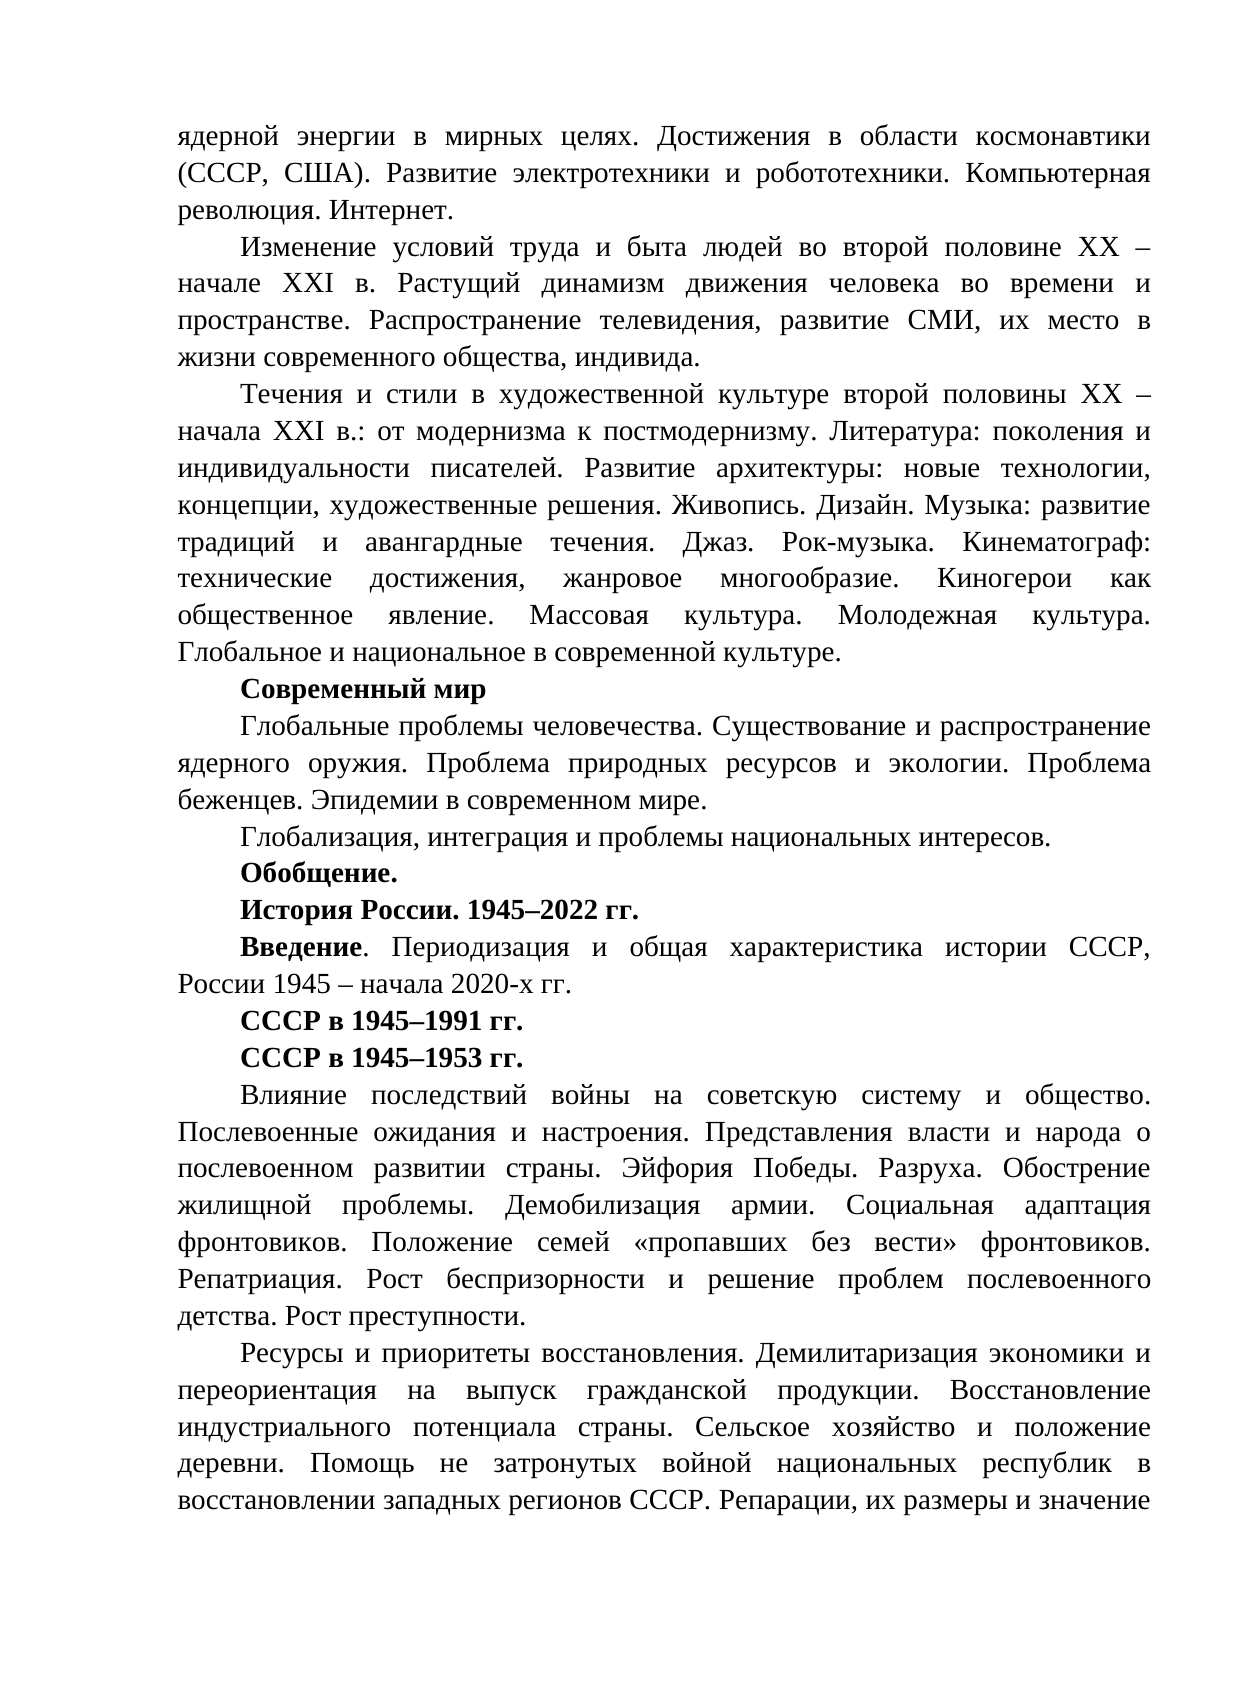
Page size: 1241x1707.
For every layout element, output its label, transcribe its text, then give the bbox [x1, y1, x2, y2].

text Влияние последствий войны на советскую систему и общество. Послевоенные ожидания и настроения. Представления власти и народа о послевоенном развитии страны. Эйфория Победы. Разруха. Обострение жилищной проблемы. Демобилизация армии. Социальная адаптация фронтовиков. Положение семей «пропавших без вести» фронтовиков. Репатриация. Рост беспризорности и решение проблем послевоенного детства. Рост преступности. [177, 1077, 1152, 1332]
text Глобализация, интеграция и проблемы национальных интересов. [177, 819, 1152, 852]
text История России. 1945–2022 гг. [177, 892, 1152, 926]
text Обобщение. [177, 856, 1152, 889]
text Введение. Периодизация и общая характеристика истории СССР, России 1945 – начала 2020-х гг. [177, 929, 1152, 1000]
text Изменение условий труда и быта людей во второй половине ХХ – начале XXI в. Растущий динамизм движения человека во времени и пространстве. Распространение телевидения, развитие СМИ, их место в жизни современного общества, индивида. [177, 229, 1152, 373]
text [177, 118, 1152, 225]
text Глобальные проблемы человечества. Существование и распространение ядерного оружия. Проблема природных ресурсов и экологии. Проблема беженцев. Эпидемии в современном мире. [177, 708, 1152, 815]
text Современный мир [177, 671, 1152, 705]
text Течения и стили в художественной культуре второй половины ХХ – начала XXI в.: от модернизма к постмодернизму. Литература: поколения и индивидуальности писателей. Развитие архитектуры: новые технологии, концепции, художественные решения. Живопись. Дизайн. Музыка: развитие традиций и авангардные течения. Джаз. Рок-музыка. Кинематограф: технические достижения, жанровое многообразие. Киногерои как общественное явление. Массовая культура. Молодежная культура. Глобальное и национальное в современной культуре. [177, 376, 1152, 668]
text СССР в 1945–1953 гг. [177, 1040, 1152, 1073]
text СССР в 1945–1991 гг. [177, 1003, 1152, 1037]
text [177, 1335, 1152, 1516]
